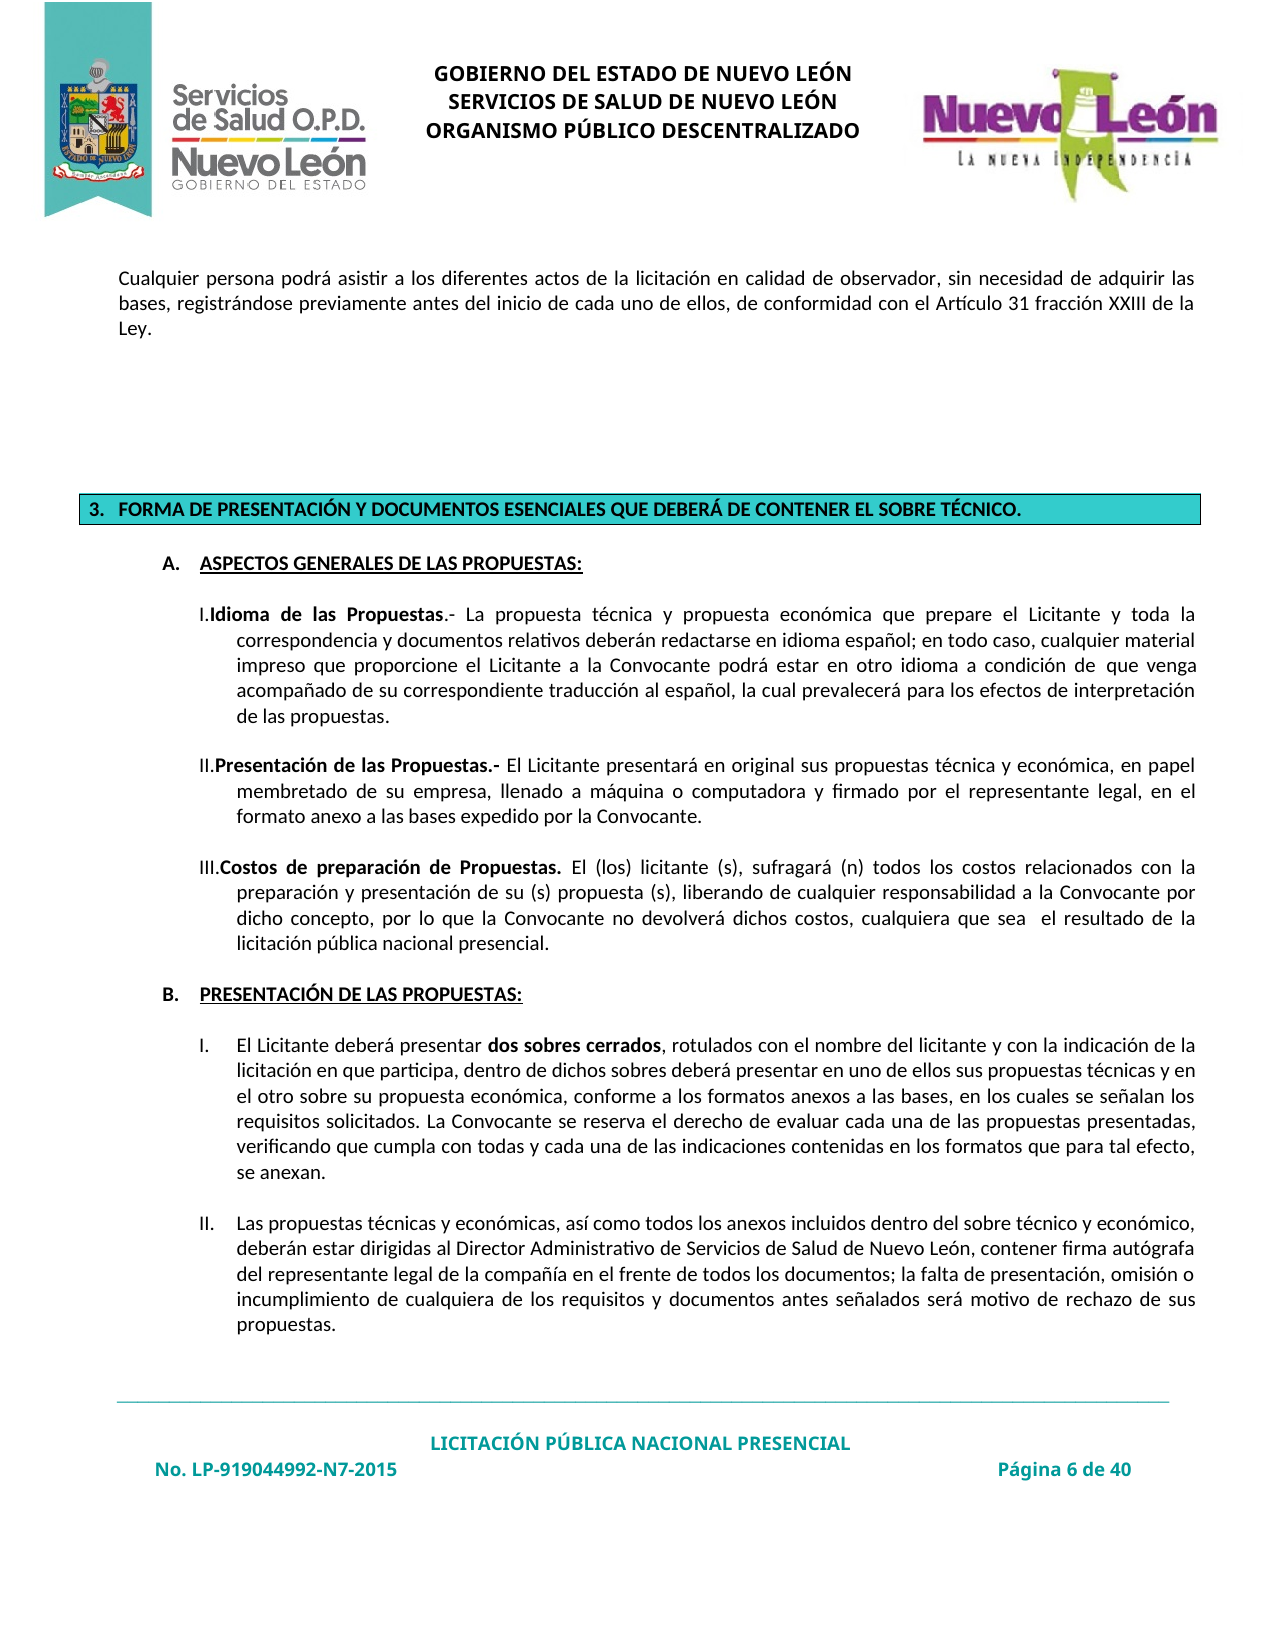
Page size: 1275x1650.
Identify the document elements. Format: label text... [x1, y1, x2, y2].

list Las propuestas técnicas y económicas, así como todos los anexos incluidos dentro del sobre técnico y económico, deberán estar dirigidas al Director Administrativo de Servicios de Salud de Nuevo León, contener firma autógrafa del representante legal de la compañía en el frente de todos los documentos; la falta de presentación, omisión o incumplimiento de cualquiera de los requisitos y documentos antes señalados será motivo de rechazo de sus propuestas. [199, 1210, 1197, 1337]
subtitle Idioma de las Propuestas.- La propuesta técnica y propuesta económica que prepare el Licitante y toda la correspondencia y documentos relativos deberán redactarse en idioma español; en todo caso, cualquier material impreso que proporcione el Licitante a la Convocante podrá estar en otro idioma a condición de que venga acompañado de su correspondiente traducción al español, la cual prevalecerá para los efectos de interpretación de las propuestas. [199, 601, 1197, 728]
list El Licitante deberá presentar dos sobres cerrados, rotulados con el nombre del licitante y con la indicación de la licitación en que participa, dentro de dichos sobres deberá presentar en uno de ellos sus propuestas técnicas y en el otro sobre su propuesta económica, conforme a los formatos anexos a las bases, en los cuales se señalan los requisitos solicitados. La Convocante se reserva el derecho de evaluar cada una de las propuestas presentadas, verificando que cumpla con todas y cada una de las indicaciones contenidas en los formatos que para tal efecto, se anexan. [199, 1032, 1197, 1184]
list Presentación de las Propuestas.- El Licitante presentará en original sus propuestas técnica y económica, en papel membretado de su empresa, llenado a máquina o computadora y firmado por el representante legal, en el formato anexo a las bases expedido por la Convocante. [199, 752, 1197, 829]
list Costos de preparación de Propuestas. El (los) licitante (s), sufragará (n) todos los costos relacionados con la preparación y presentación de su (s) propuesta (s), liberando de cualquier responsabilidad a la Convocante por dicho concepto, por lo que la Convocante no devolverá dichos costos, cualquiera que sea el resultado de la licitación pública nacional presencial. [199, 854, 1197, 956]
list ASPECTOS GENERALES DE LAS PROPUESTAS: [162, 551, 1192, 576]
list PRESENTACIÓN DE LAS PROPUESTAS: [162, 981, 1197, 1007]
picture [15, 2, 1249, 229]
text Cualquier persona podrá asistir a los diferentes actos de la licitación en calidad de observador, sin necesidad de adquirir las bases, registrándose previamente antes del inicio de cada uno de ellos, de conformidad con el Artículo 31 fracción XXIII de la Ley. [118, 265, 1197, 341]
text 3. FORMA DE PRESENTACIÓN Y DOCUMENTOS ESENCIALES QUE DEBERÁ DE CONTENER EL SOBRE TÉCNICO. [80, 495, 1200, 524]
